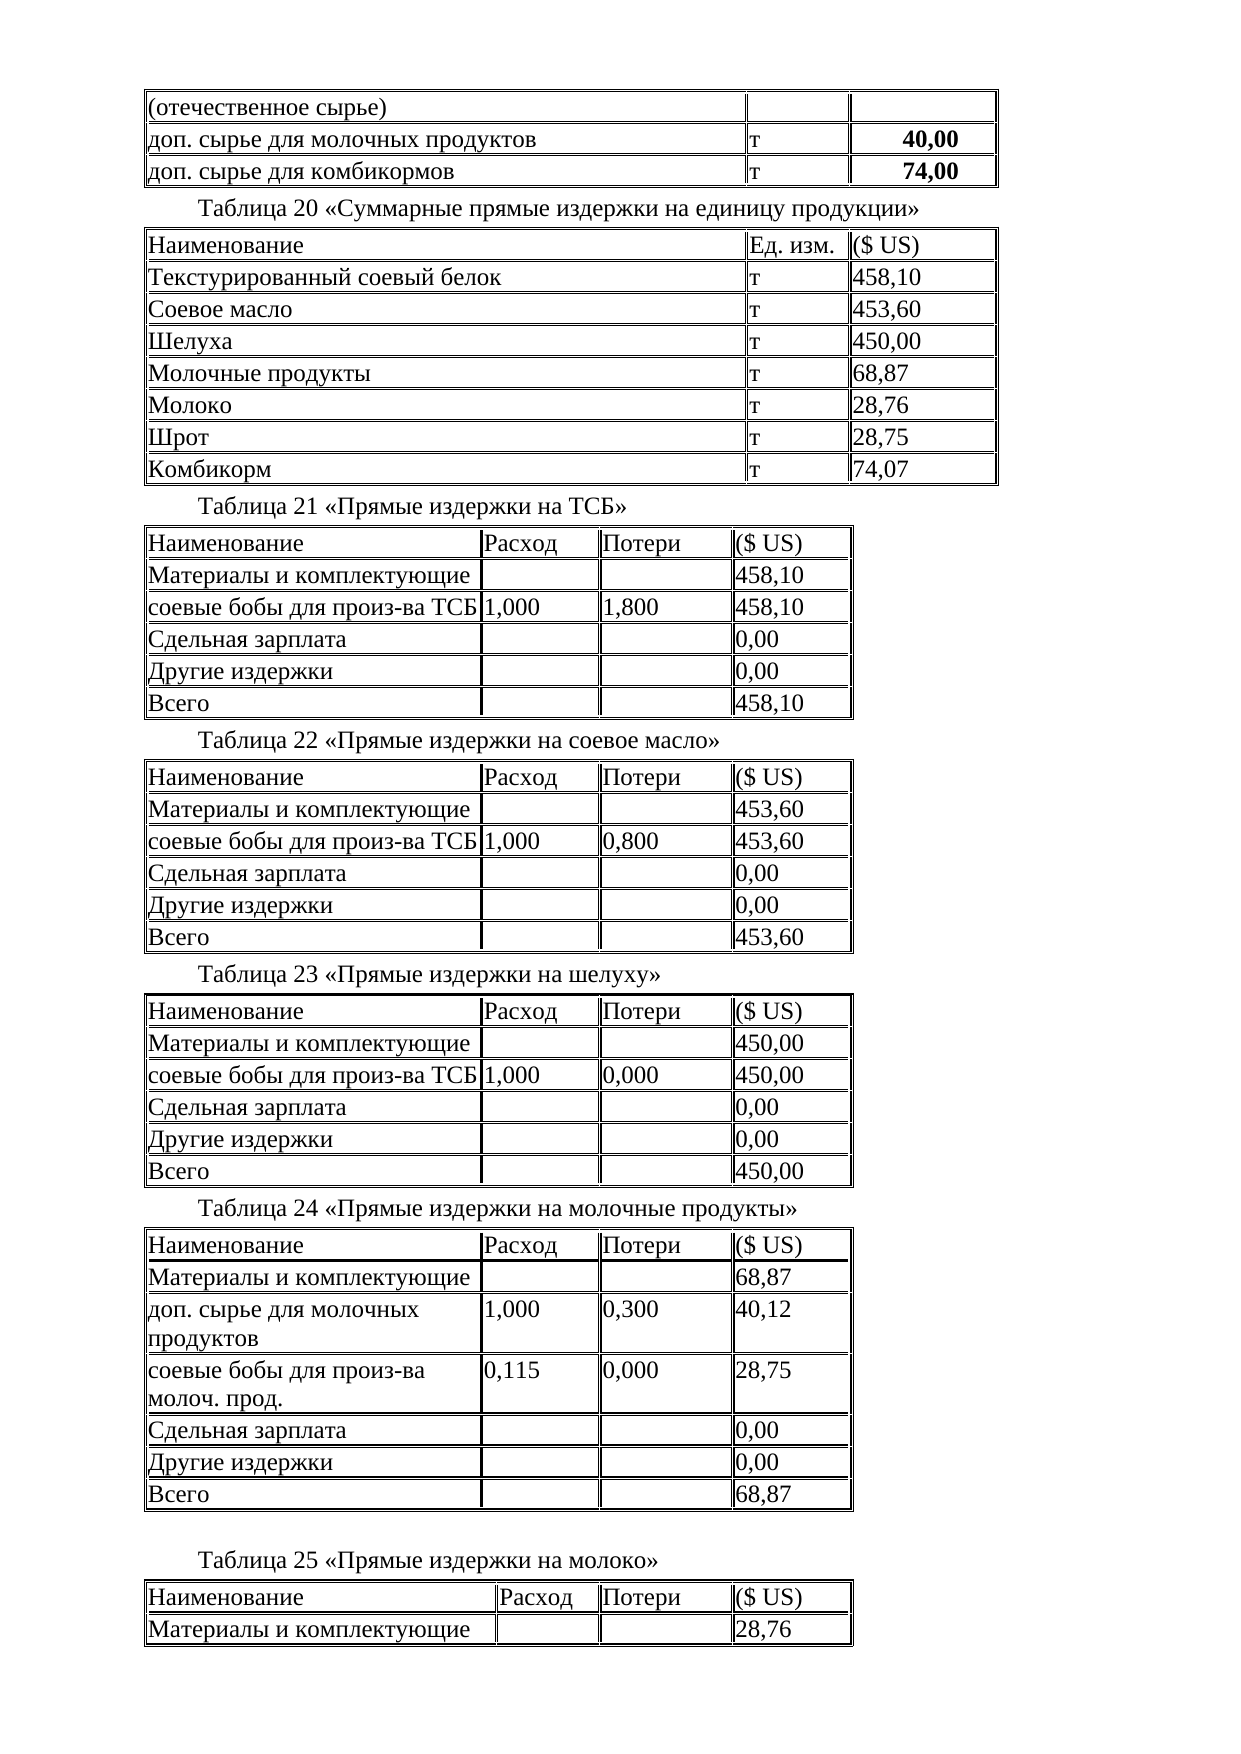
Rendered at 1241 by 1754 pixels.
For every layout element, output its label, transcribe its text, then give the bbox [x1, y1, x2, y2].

table_cell Шрот [147, 419, 745, 451]
table_cell 0,000 [602, 1355, 731, 1412]
table_cell 1,000 [483, 826, 598, 855]
table_cell 250,00 [850, 92, 995, 121]
table_cell [483, 624, 598, 653]
table_cell [481, 1153, 600, 1185]
table_cell [481, 685, 600, 717]
text Таблица 25 «Прямые издержки на молоко» [148, 1545, 1152, 1574]
table_cell Сдельная зарплата [145, 621, 481, 653]
table_cell ($ US) [733, 762, 850, 791]
table_cell Расход [497, 1581, 600, 1611]
table_cell доп. сырье для молочных продуктов [145, 1291, 481, 1352]
table_cell 1,000 [483, 1060, 598, 1089]
table_cell Сдельная зарплата [147, 1412, 480, 1444]
table_cell доп. сырье для молочных продуктов [145, 121, 747, 152]
table_cell [600, 1476, 733, 1508]
table_cell Ед. изм. [747, 228, 850, 259]
table_cell 450,00 [850, 323, 997, 354]
text Таблица 20 «Суммарные прямые издержки на единицу продукции» [148, 193, 1152, 222]
table_cell [600, 685, 733, 717]
table_cell 0,00 [733, 1089, 852, 1121]
table_cell 0,00 [733, 653, 852, 684]
table_cell 0,00 [733, 855, 852, 887]
table_cell [602, 1124, 731, 1153]
table_cell т [748, 294, 848, 323]
table_cell Расход [481, 1228, 600, 1259]
table_cell 0,300 [602, 1294, 731, 1352]
table_cell 28,76 [733, 1611, 851, 1643]
table_cell Комбикорм [145, 451, 747, 482]
table_cell Наименование [147, 996, 481, 1025]
table_cell 450,00 [733, 1025, 852, 1057]
table_cell Материалы и комплектующие [147, 1259, 480, 1291]
table_cell т [747, 153, 850, 184]
table_cell соевые бобы для произ-ва ТСБ [145, 1057, 481, 1089]
table_cell 74,07 [850, 451, 997, 482]
table_cell 68,87 [733, 1476, 851, 1508]
table_cell [497, 1611, 600, 1643]
table_cell соевые бобы для произ-ва ТСБ [145, 589, 481, 621]
table_cell [483, 794, 598, 823]
table_cell 458,10 [733, 557, 852, 589]
table_cell 453,60 [733, 919, 852, 951]
table_cell Всего [145, 1153, 481, 1185]
table_cell 450,00 [733, 1057, 852, 1089]
table_cell Наименование [147, 1230, 481, 1259]
table_cell ($ US) [733, 996, 850, 1025]
table_cell 0,800 [602, 826, 731, 855]
table_cell ($ US) [850, 230, 995, 259]
table_cell [602, 1092, 731, 1121]
table_cell Всего [145, 919, 481, 951]
table_cell 453,60 [850, 291, 997, 323]
table_cell 0,000 [602, 1060, 731, 1089]
table_cell [481, 1476, 600, 1508]
table_cell 0,00 [733, 1121, 852, 1153]
text Таблица 24 «Прямые издержки на молочные продукты» [148, 1193, 1152, 1222]
table_cell т [748, 124, 848, 152]
table_cell 453,60 [733, 823, 852, 855]
table_cell 458,10 [850, 259, 997, 291]
table_cell 28,75 [852, 419, 996, 451]
table_cell Наименование [147, 762, 481, 791]
table_cell [602, 624, 731, 653]
table_cell 74,00 [850, 153, 996, 184]
table_cell Расход [481, 760, 600, 791]
table_cell т [747, 90, 850, 121]
table_cell [483, 1124, 598, 1153]
table_cell доп. сырье для комбикормов [147, 153, 747, 184]
table_cell [602, 656, 731, 684]
table_cell Другие издержки [145, 653, 481, 684]
table_cell [602, 1262, 731, 1291]
table_cell [483, 656, 598, 684]
table_cell 28,75 [733, 1352, 852, 1412]
table_cell [483, 1028, 598, 1057]
table_cell Потери [600, 1581, 733, 1611]
table_cell [481, 919, 600, 951]
table_cell [600, 1153, 733, 1185]
table_cell ($ US) [733, 528, 850, 557]
table_cell Расход [481, 526, 600, 557]
table_cell 1,000 [483, 1294, 598, 1352]
table_cell т [748, 326, 848, 354]
table_cell т [748, 262, 848, 291]
table_cell [602, 858, 731, 887]
table_cell 0,00 [733, 887, 852, 919]
table_cell ($ US) [733, 1583, 850, 1611]
table_cell Наименование [147, 230, 747, 259]
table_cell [147, 92, 747, 121]
table_cell 0,00 [735, 1412, 851, 1444]
table_cell [602, 890, 731, 919]
table_cell [483, 890, 598, 919]
table_cell Сдельная зарплата [145, 1089, 481, 1121]
table_cell Молоко [145, 387, 747, 418]
table_cell Всего [147, 685, 481, 717]
text Таблица 23 «Прямые издержки на шелуху» [148, 959, 1152, 988]
table_cell Всего [147, 1476, 481, 1508]
table_cell [483, 858, 598, 887]
table_cell [602, 794, 731, 823]
table_cell т [748, 390, 848, 418]
table_cell Сдельная зарплата [145, 855, 481, 887]
text Таблица 21 «Прямые издержки на ТСБ» [148, 491, 1152, 519]
table_cell [602, 1028, 731, 1057]
table_cell 40,00 [850, 121, 997, 152]
table_cell 450,00 [733, 1153, 852, 1185]
table_cell 453,60 [733, 791, 852, 823]
table_cell т [748, 358, 848, 387]
table_cell Шелуха [145, 323, 747, 354]
table_cell Наименование [147, 1583, 497, 1611]
table_cell 0,00 [735, 1444, 851, 1476]
table_cell Потери [600, 1228, 733, 1259]
table_cell 458,10 [733, 589, 852, 621]
table_cell Потери [600, 760, 733, 791]
table_cell [602, 1448, 731, 1476]
table_cell 458,10 [733, 685, 851, 717]
table_cell Другие издержки [147, 1444, 480, 1476]
table_cell 1,800 [602, 592, 731, 621]
table_cell 0,00 [733, 621, 852, 653]
table_cell Расход [481, 995, 600, 1025]
table_cell Молочные продукты [147, 355, 745, 387]
text Таблица 22 «Прямые издержки на соевое масло» [148, 725, 1152, 754]
table_cell 0,115 [483, 1355, 598, 1412]
table_cell [483, 1448, 598, 1476]
table_cell Материалы и комплектующие [145, 1025, 481, 1057]
table_cell Материалы и комплектующие [145, 557, 481, 589]
table_cell т [747, 451, 850, 482]
table_cell 1,000 [483, 592, 598, 621]
table_cell [602, 560, 731, 589]
table_cell соевые бобы для произ-ва молоч. прод. [145, 1352, 481, 1412]
table_cell Соевое масло [145, 291, 747, 323]
table_cell соевые бобы для произ-ва ТСБ [145, 823, 481, 855]
table_cell Материалы и комплектующие [145, 791, 481, 823]
table_cell Наименование [147, 528, 481, 557]
table_cell Другие издержки [145, 1121, 481, 1153]
table_cell [600, 1611, 733, 1643]
table_cell [483, 1416, 598, 1444]
table_cell Потери [600, 995, 733, 1025]
table_cell [483, 1262, 598, 1291]
table_cell 40,12 [733, 1291, 852, 1352]
table_cell Другие издержки [145, 887, 481, 919]
table_cell 28,76 [850, 387, 997, 418]
table_cell Текстурированный соевый белок [145, 259, 747, 291]
table_cell [483, 1092, 598, 1121]
table_cell ($ US) [733, 1230, 850, 1259]
table_cell Материалы и комплектующие [147, 1611, 497, 1643]
table_cell т [748, 422, 848, 451]
table_cell 68,87 [852, 355, 996, 387]
table_cell 68,87 [735, 1259, 850, 1291]
table_cell [600, 919, 733, 951]
table_cell [602, 1416, 731, 1444]
table_cell Потери [600, 526, 733, 557]
table_cell [483, 560, 598, 589]
